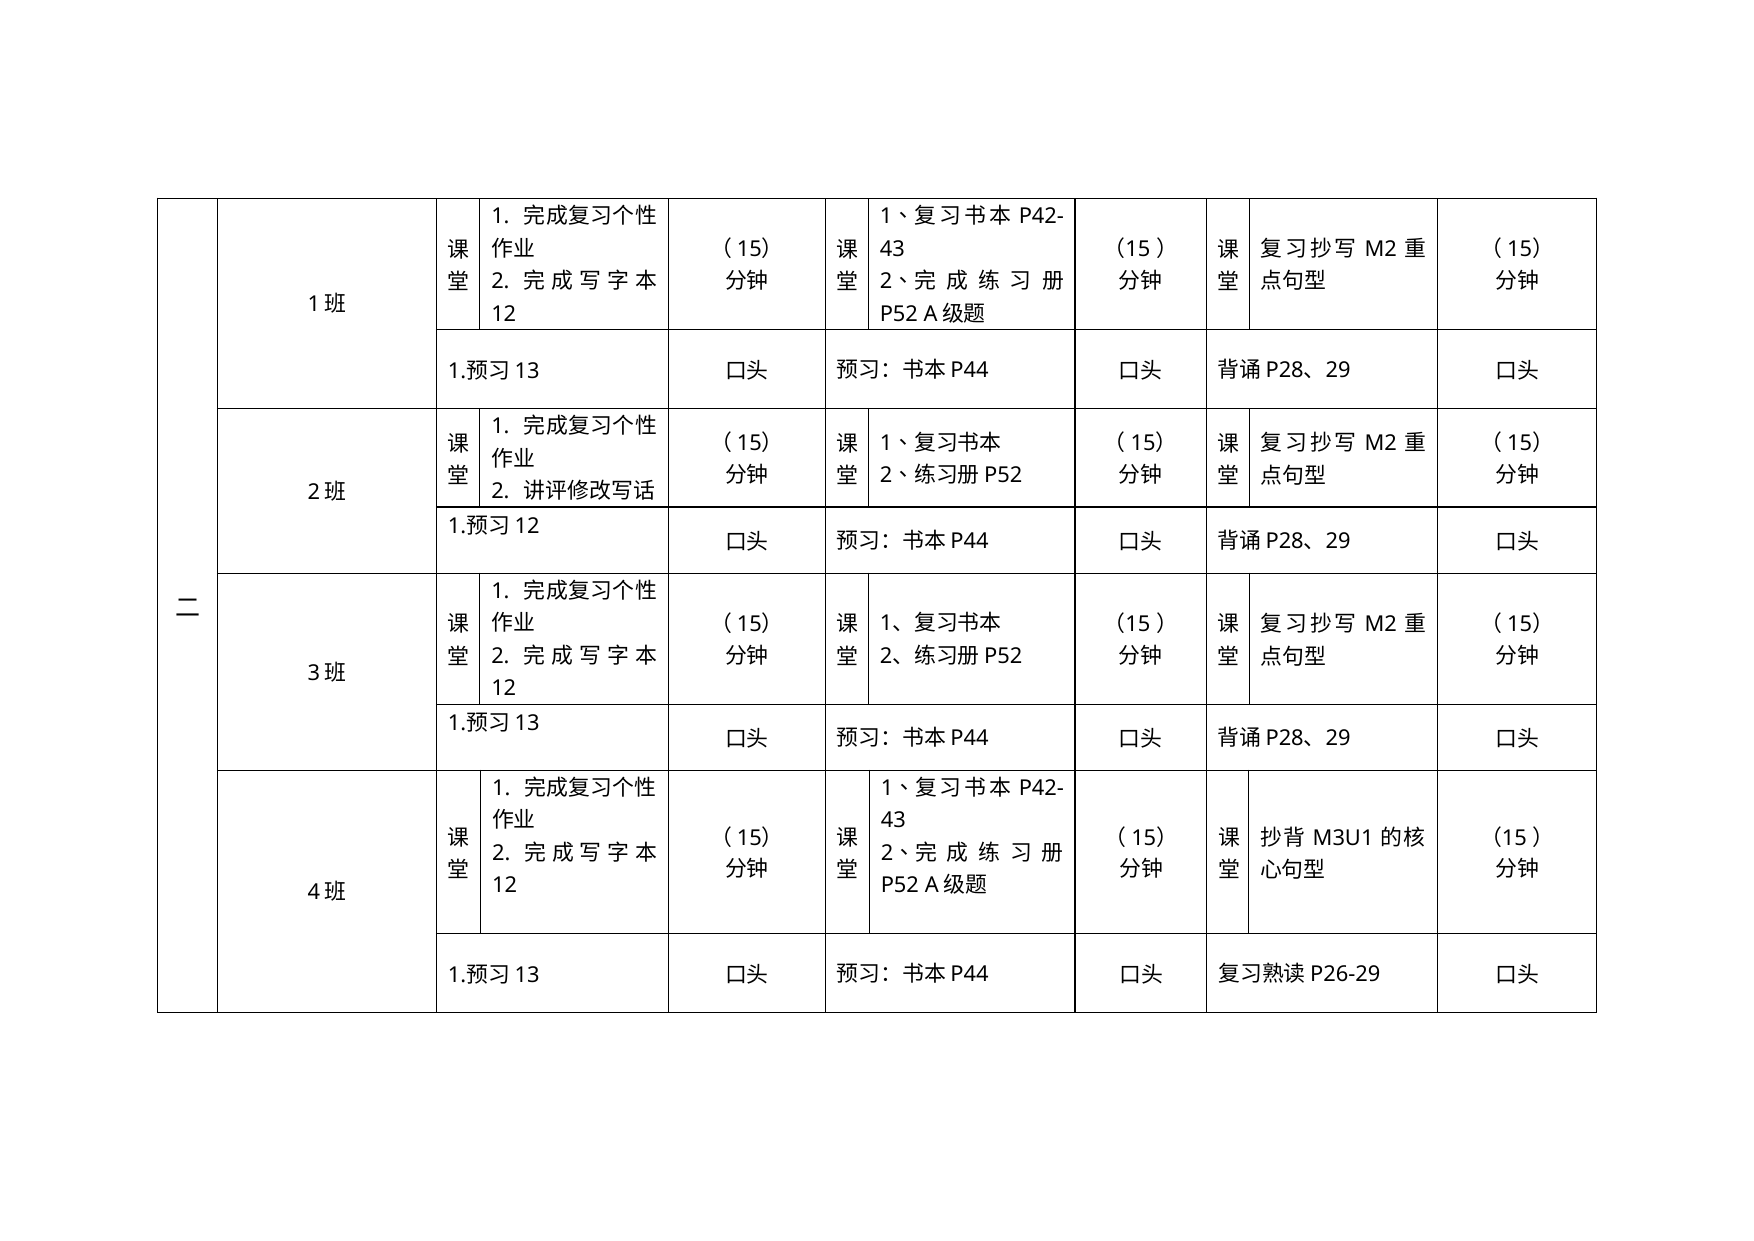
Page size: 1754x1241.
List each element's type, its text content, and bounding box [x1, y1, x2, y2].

table_cell 课 堂 [826, 771, 869, 933]
table_cell 背诵P28、29 [1207, 508, 1437, 572]
table_cell 课 堂 [826, 409, 868, 506]
table_cell （15 ） 分钟 [1076, 574, 1206, 703]
table_cell 口头 [1076, 705, 1206, 769]
table_cell （ 15） 分钟 [669, 574, 825, 703]
table_cell 1班 [218, 199, 436, 408]
table_cell 课 堂 [437, 199, 479, 329]
table_cell （ 15） 分钟 [1076, 409, 1206, 506]
table_cell （ 15） 分钟 [1076, 771, 1206, 933]
table_cell 课 堂 [1207, 574, 1249, 703]
table_cell 课 堂 [1207, 409, 1249, 506]
table_cell 课 堂 [1207, 199, 1249, 329]
table_cell 预习：书本P44 [826, 508, 1074, 572]
table_cell 3班 [218, 574, 436, 769]
table_cell 复习书本 练习册P52 [869, 409, 1074, 506]
table_cell 预习：书本P44 [826, 330, 1074, 408]
table_cell 复习抄写M2重点句型 [1250, 199, 1437, 329]
table_cell 口头 [669, 705, 825, 769]
table_cell 1.预习12 [437, 508, 668, 572]
table_cell 课 堂 [826, 574, 868, 703]
table_cell 1.预习13 [437, 934, 668, 1012]
table_cell 复习熟读P26-29 [1207, 934, 1437, 1012]
table_cell 完成复习个性作业 讲评修改写话 [480, 409, 668, 506]
table_cell 课 堂 [437, 574, 479, 703]
table_cell 预习：书本P44 [826, 934, 1074, 1012]
table_cell 口头 [1438, 934, 1596, 1012]
table_cell 2班 [218, 409, 436, 572]
table_cell （15 ） 分钟 [1076, 199, 1206, 329]
table_cell 课 堂 [437, 771, 480, 933]
table_cell 口头 [1438, 330, 1596, 408]
table_cell 课 堂 [1207, 771, 1248, 933]
table_cell （ 15） 分钟 [669, 409, 825, 506]
table_cell 背诵P28、29 [1207, 705, 1437, 769]
table_cell （ 15） 分钟 [1438, 574, 1596, 703]
table_cell 口头 [669, 508, 825, 572]
table_cell 二 [158, 199, 217, 1012]
table_cell 4班 [218, 771, 436, 1012]
table_cell 背诵P28、29 [1207, 330, 1437, 408]
table_cell （ 15） 分钟 [669, 771, 825, 933]
table_cell 1.预习13 [437, 705, 668, 769]
table_cell 抄背M3U1的核心句型 [1249, 771, 1437, 933]
table_cell 1、复习书本 2、练习册P52 [869, 574, 1074, 703]
table_cell 口头 [1438, 705, 1596, 769]
table_cell 课 堂 [826, 199, 868, 329]
table_cell 复习书本P42-43 完成练习册P52 A级题 [869, 199, 1074, 329]
table_cell 复习抄写M2重点句型 [1250, 409, 1437, 506]
table_cell 口头 [1076, 508, 1206, 572]
table_cell （ 15） 分钟 [669, 199, 825, 329]
table_cell 口头 [669, 330, 825, 408]
table_cell 1.预习13 [437, 330, 668, 408]
table_cell 复习抄写M2重点句型 [1250, 574, 1437, 703]
table_cell 口头 [1076, 330, 1206, 408]
table_cell 完成复习个性作业 完成写字本12 [481, 771, 668, 933]
table_cell 完成复习个性作业 完成写字本12 [480, 574, 668, 703]
table_cell 口头 [669, 934, 825, 1012]
table_cell （ 15） 分钟 [1438, 199, 1596, 329]
table_cell 口头 [1076, 934, 1206, 1012]
table_cell 复习书本P42-43 完成练习册P52 A级题 [870, 771, 1074, 933]
table_cell 课 堂 [437, 409, 479, 506]
table_cell （15 ） 分钟 [1438, 771, 1596, 933]
table_cell 完成复习个性作业 完成写字本12 [480, 199, 668, 329]
table_cell （ 15） 分钟 [1438, 409, 1596, 506]
table_cell 预习：书本P44 [826, 705, 1074, 769]
table_cell 口头 [1438, 508, 1596, 572]
